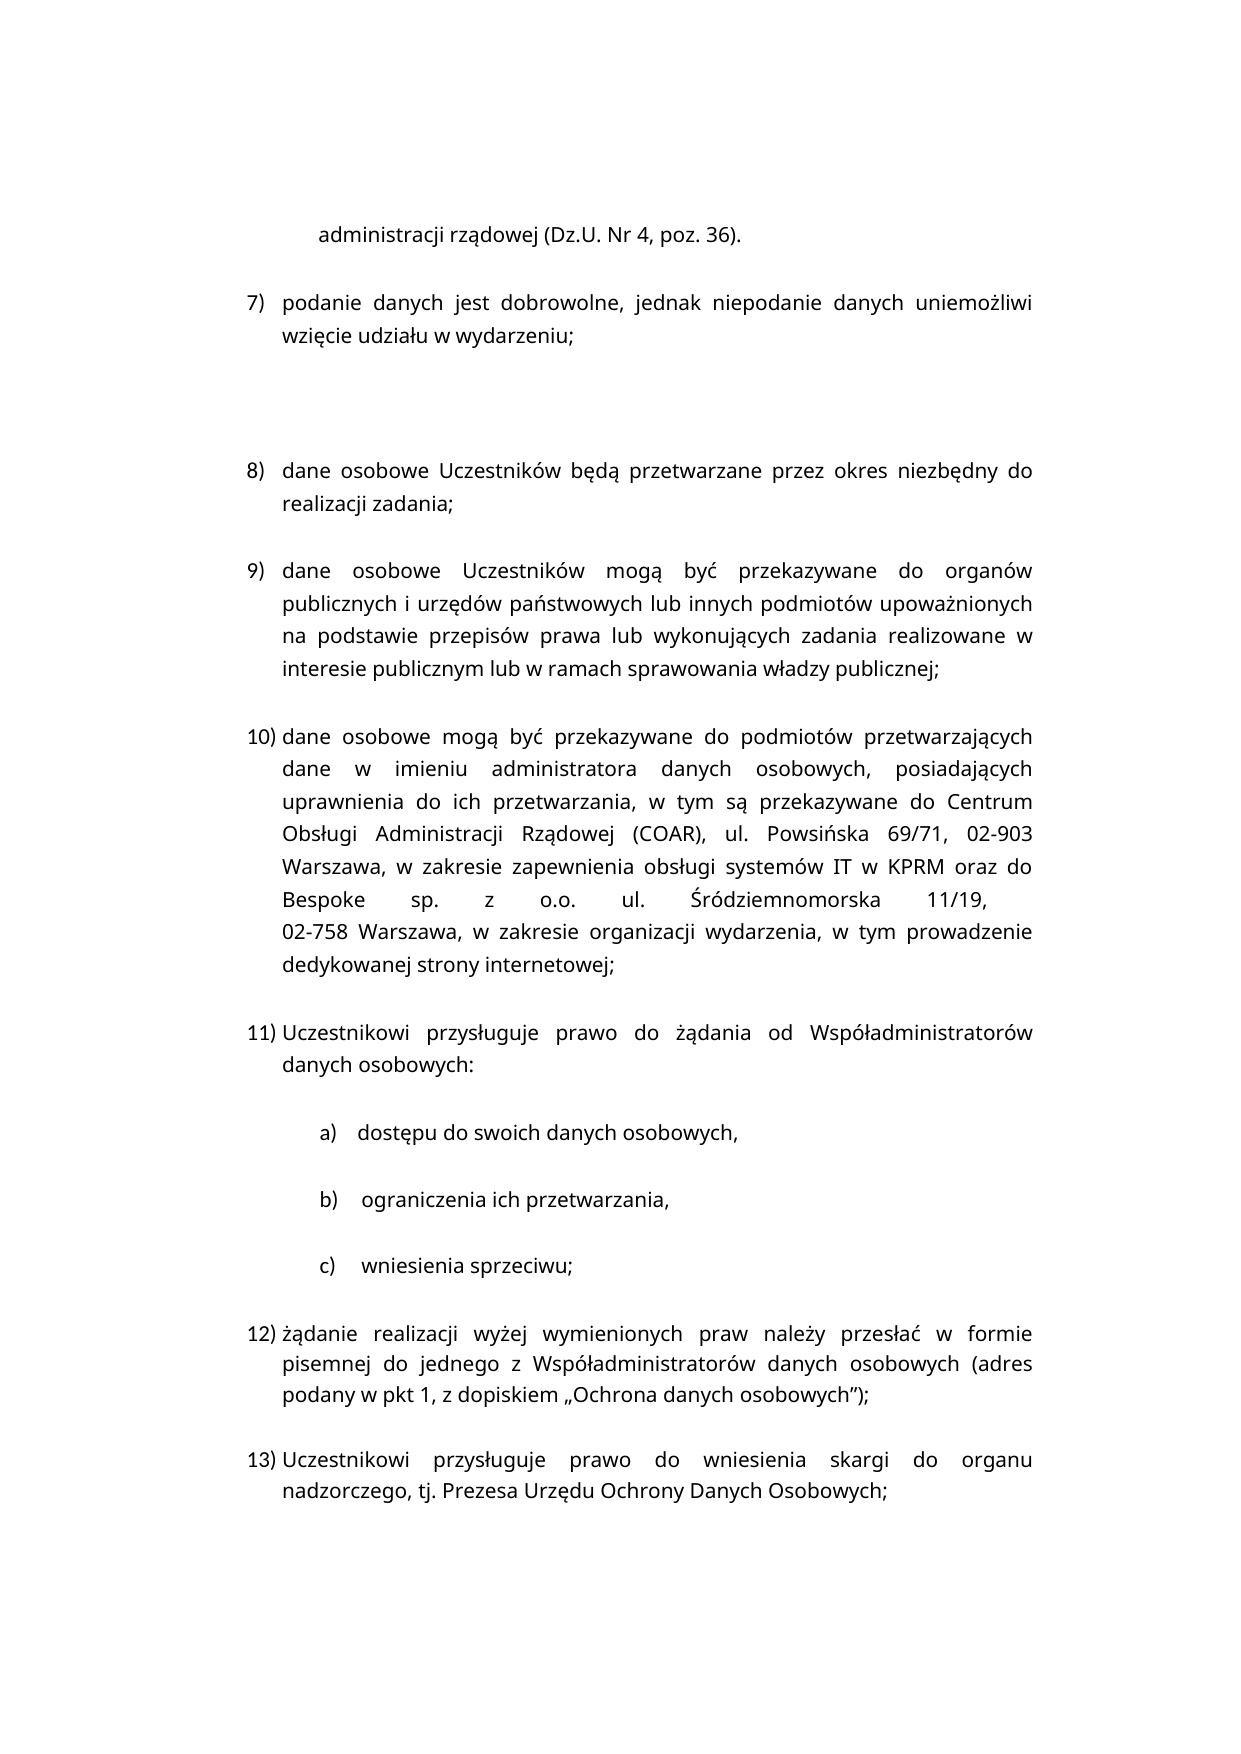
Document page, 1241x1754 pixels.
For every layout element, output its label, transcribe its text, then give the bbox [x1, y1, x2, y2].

list dane osobowe Uczestników będą przetwarzane przez okres niezbędny do realizacji zadania; [246, 456, 1033, 517]
list dane osobowe Uczestników mogą być przekazywane do organów publicznych i urzędów państwowych lub innych podmiotów upoważnionych na podstawie przepisów prawa lub wykonujących zadania realizowane w interesie publicznym lub w ramach sprawowania władzy publicznej; [246, 556, 1033, 683]
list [281, 220, 1033, 248]
list podanie danych jest dobrowolne, jednak niepodanie danych uniemożliwi wzięcie udziału w wydarzeniu; [246, 288, 1033, 349]
list dane osobowe mogą być przekazywane do podmiotów przetwarzających dane w imieniu administratora danych osobowych, posiadających uprawnienia do ich przetwarzania, w tym są przekazywane do Centrum Obsługi Administracji Rządowej (COAR), ul. Powsińska 69/71, 02-903 Warszawa, w zakresie zapewnienia obsługi systemów IT w KPRM oraz do Bespoke sp. z o.o. ul. Śródziemnomorska 11/19, 02-758 Warszawa, w zakresie organizacji wydarzenia, w tym prowadzenie dedykowanej strony internetowej; [246, 722, 1033, 978]
list żądanie realizacji wyżej wymienionych praw należy przesłać w formie pisemnej do jednego z Współadministratorów danych osobowych (adres podany w pkt 1, z dopiskiem „Ochrona danych osobowych”); [246, 1319, 1033, 1408]
list Uczestnikowi przysługuje prawo do żądania od Współadministratorów danych osobowych: [246, 1018, 1033, 1079]
list wniesienia sprzeciwu; [319, 1251, 1033, 1279]
list Uczestnikowi przysługuje prawo do wniesienia skargi do organu nadzorczego, tj. Prezesa Urzędu Ochrony Danych Osobowych; [246, 1446, 1033, 1504]
list dostępu do swoich danych osobowych, [319, 1118, 1033, 1146]
list ograniczenia ich przetwarzania, [319, 1185, 1033, 1214]
